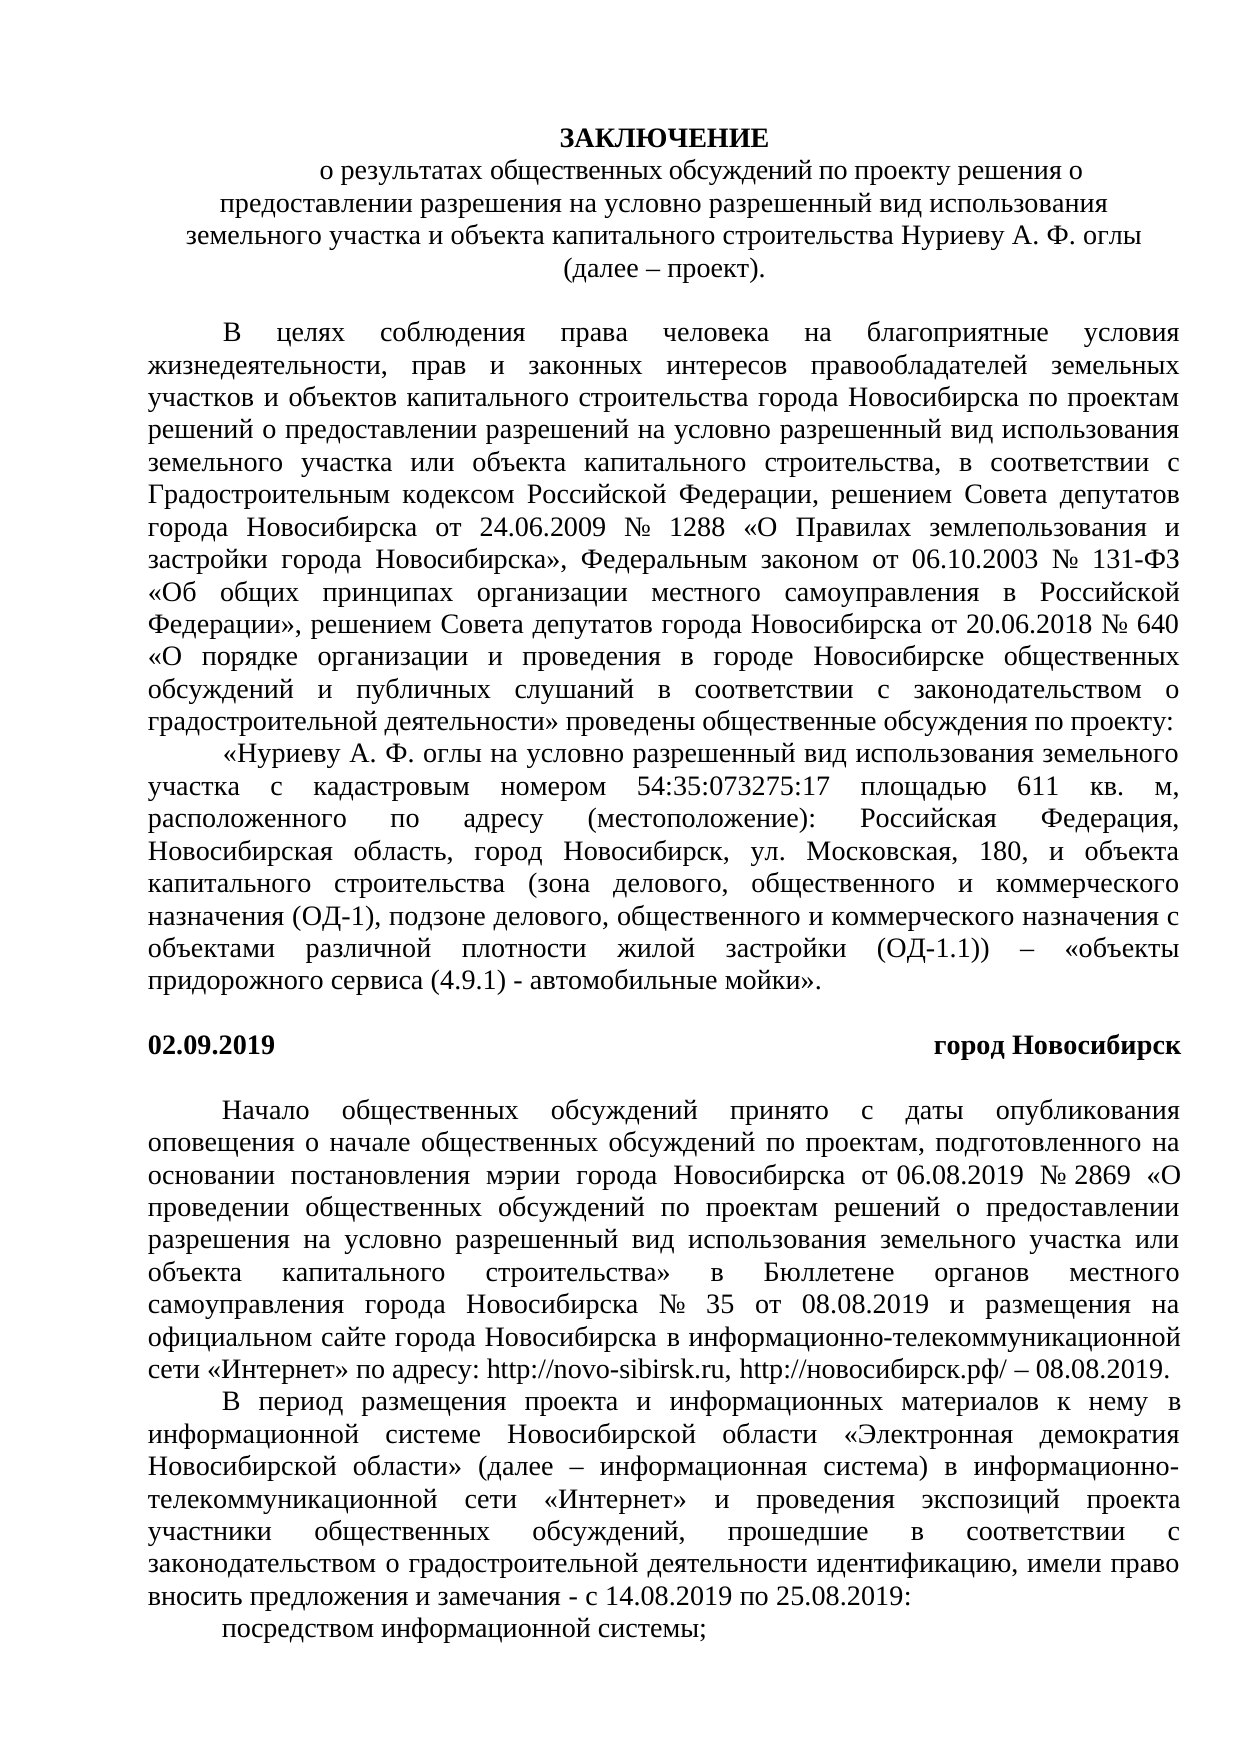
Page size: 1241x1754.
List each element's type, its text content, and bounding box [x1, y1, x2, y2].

text «Нуриеву А. Ф. оглы на условно разрешенный вид использования земельного участка с кадастровым номером 54:35:073275:17 площадью 611 кв. м, расположенного по адресу (местоположение): Российская Федерация, Новосибирская область, город Новосибирск, ул. Московская, 180, и объекта капитального строительства (зона делового, общественного и коммерческого назначения (ОД-1), подзоне делового, общественного и коммерческого назначения с объектами различной плотности жилой застройки (ОД-1.1)) – «объекты придорожного сервиса (4.9.1) - автомобильные мойки». [148, 737, 1181, 996]
table_header 02.09.2019 [136, 1028, 620, 1061]
text посредством информационной системы; [148, 1611, 1181, 1644]
text о результатах общественных обсуждений по проекту решения о предоставлении разрешения на условно разрешенный вид использования земельного участка и объекта капитального строительства Нуриеву А. Ф. оглы (далее – проект). [148, 153, 1181, 283]
text В период размещения проекта и информационных материалов к нему в информационной системе Новосибирской области «Электронная демократия Новосибирской области» (далее – информационная система) в информационно-телекоммуникационной сети «Интернет» и проведения экспозиций проекта участники общественных обсуждений, прошедшие в соответствии с законодательством о градостроительной деятельности идентификацию, имели право вносить предложения и замечания - с 14.08.2019 по 25.08.2019: [148, 1384, 1181, 1611]
text Начало общественных обсуждений принято с даты опубликования оповещения о начале общественных обсуждений по проектам, подготовленного на основании постановления мэрии города Новосибирска от 06.08.2019 № 2869 «О проведении общественных обсуждений по проектам решений о предоставлении разрешения на условно разрешенный вид использования земельного участка или объекта капитального строительства» в Бюллетене органов местного самоуправления города Новосибирска № 35 от 08.08.2019 и размещения на официальном сайте города Новосибирска в информационно-телекоммуникационной сети «Интернет» по адресу: http://novo-sibirsk.ru, http://новосибирск.рф/ – 08.08.2019. [148, 1093, 1181, 1384]
text В целях соблюдения права человека на благоприятные условия жизнедеятельности, прав и законных интересов правообладателей земельных участков и объектов капитального строительства города Новосибирска по проектам решений о предоставлении разрешений на условно разрешенный вид использования земельного участка или объекта капитального строительства, в соответствии с Градостроительным кодексом Российской Федерации, решением Совета депутатов города Новосибирска от 24.06.2009 № 1288 «О Правилах землепользования и застройки города Новосибирска», Федеральным законом от 06.10.2003 № 131-ФЗ «Об общих принципах организации местного самоуправления в Российской Федерации», решением Совета депутатов города Новосибирска от 20.06.2018 № 640 «О порядке организации и проведения в городе Новосибирске общественных обсуждений и публичных слушаний в соответствии с законодательством о градостроительной деятельности» проведены общественные обсуждения по проекту: [148, 315, 1181, 737]
text ЗАКЛЮЧЕНИЕ [148, 121, 1181, 153]
table_header город Новосибирск [620, 1028, 1192, 1061]
